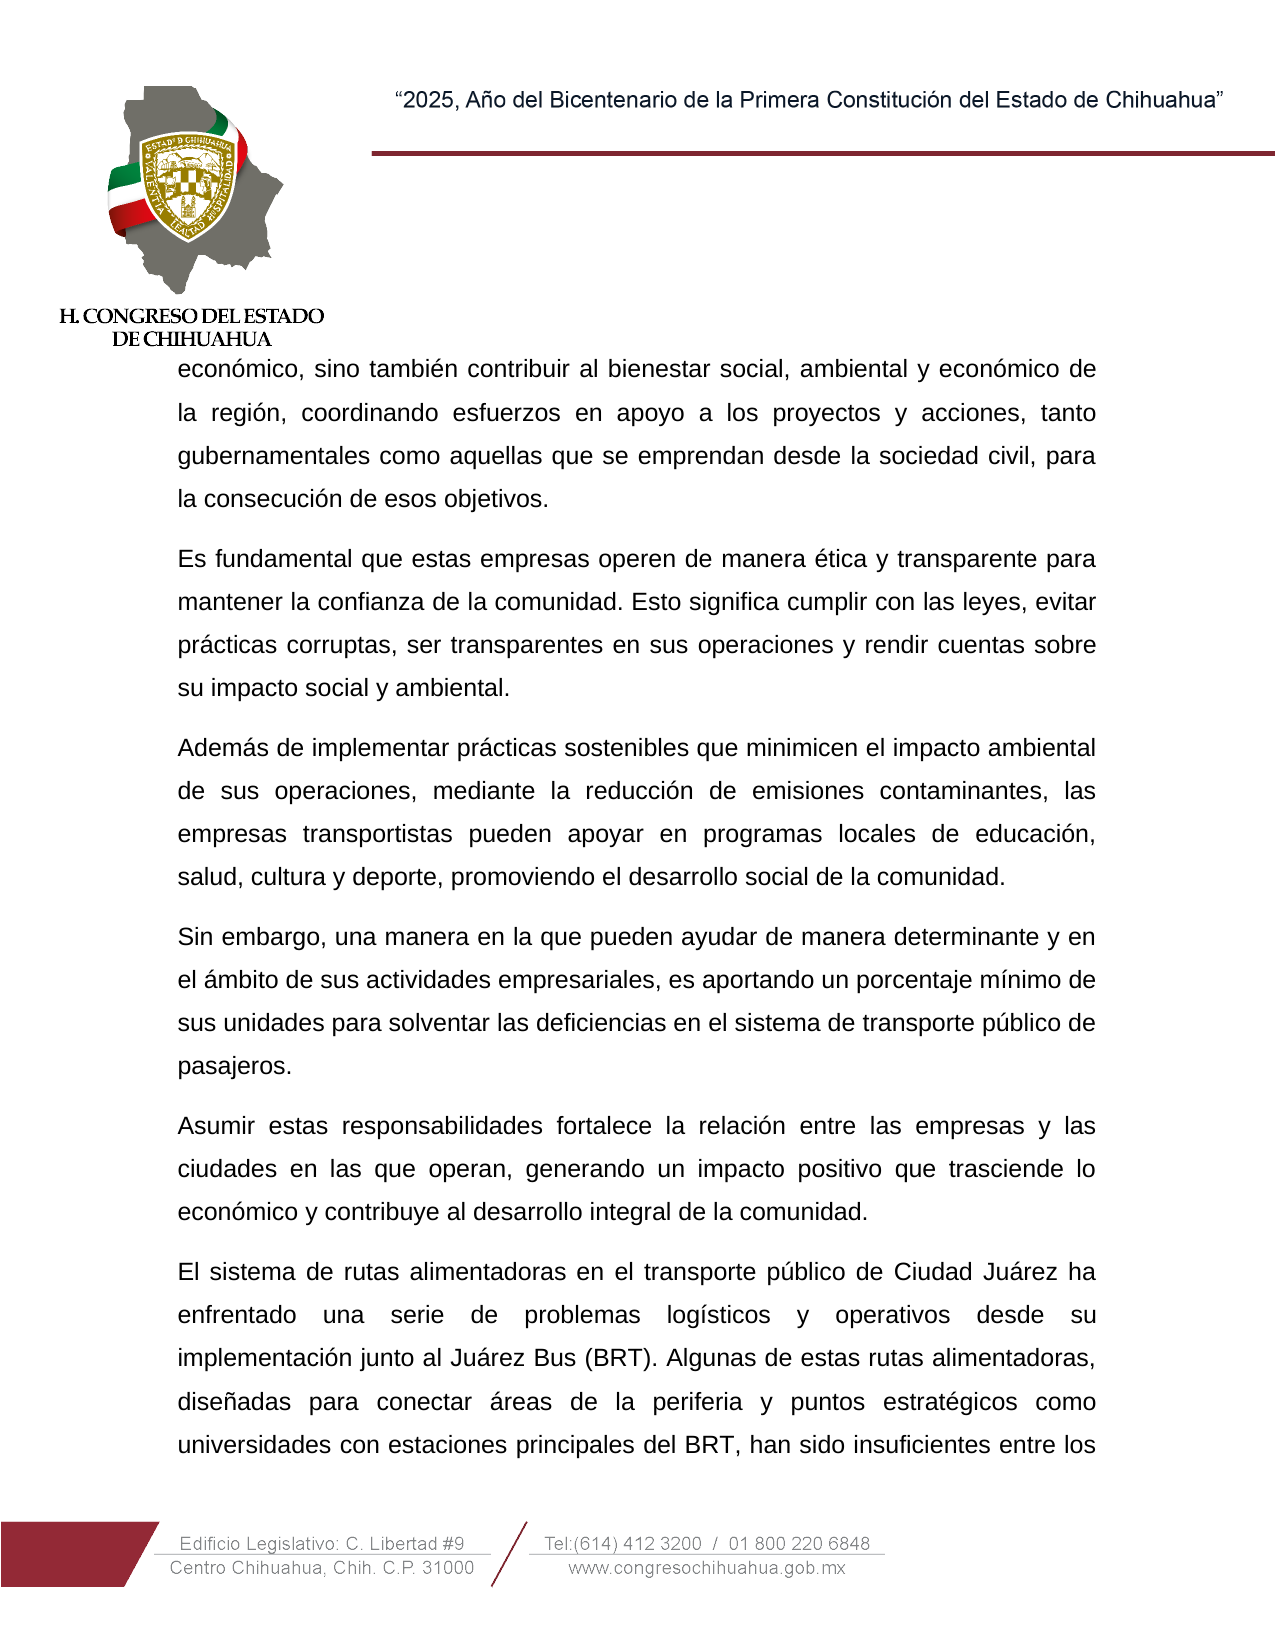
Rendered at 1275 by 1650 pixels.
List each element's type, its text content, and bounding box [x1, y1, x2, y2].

picture [0, 0, 1275, 1650]
text Además de implementar prácticas sostenibles que minimicen el impacto ambiental de sus operaciones, mediante la reducción de emisiones contaminantes, las empresas transportistas pueden apoyar en programas locales de educación, salud, cultura y deporte, promoviendo el desarrollo social de la comunidad. [177, 733, 1098, 891]
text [177, 354, 1098, 512]
text Es fundamental que estas empresas operen de manera ética y transparente para mantener la confianza de la comunidad. Esto significa cumplir con las leyes, evitar prácticas corruptas, ser transparentes en sus operaciones y rendir cuentas sobre su impacto social y ambiental. [177, 543, 1098, 702]
text Asumir estas responsabilidades fortalece la relación entre las empresas y las ciudades en las que operan, generando un impacto positivo que trasciende lo económico y contribuye al desarrollo integral de la comunidad. [177, 1111, 1098, 1226]
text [177, 1257, 1098, 1458]
text Sin embargo, una manera en la que pueden ayudar de manera determinante y en el ámbito de sus actividades empresariales, es aportando un porcentaje mínimo de sus unidades para solventar las deficiencias en el sistema de transporte público de pasajeros. [177, 922, 1098, 1080]
